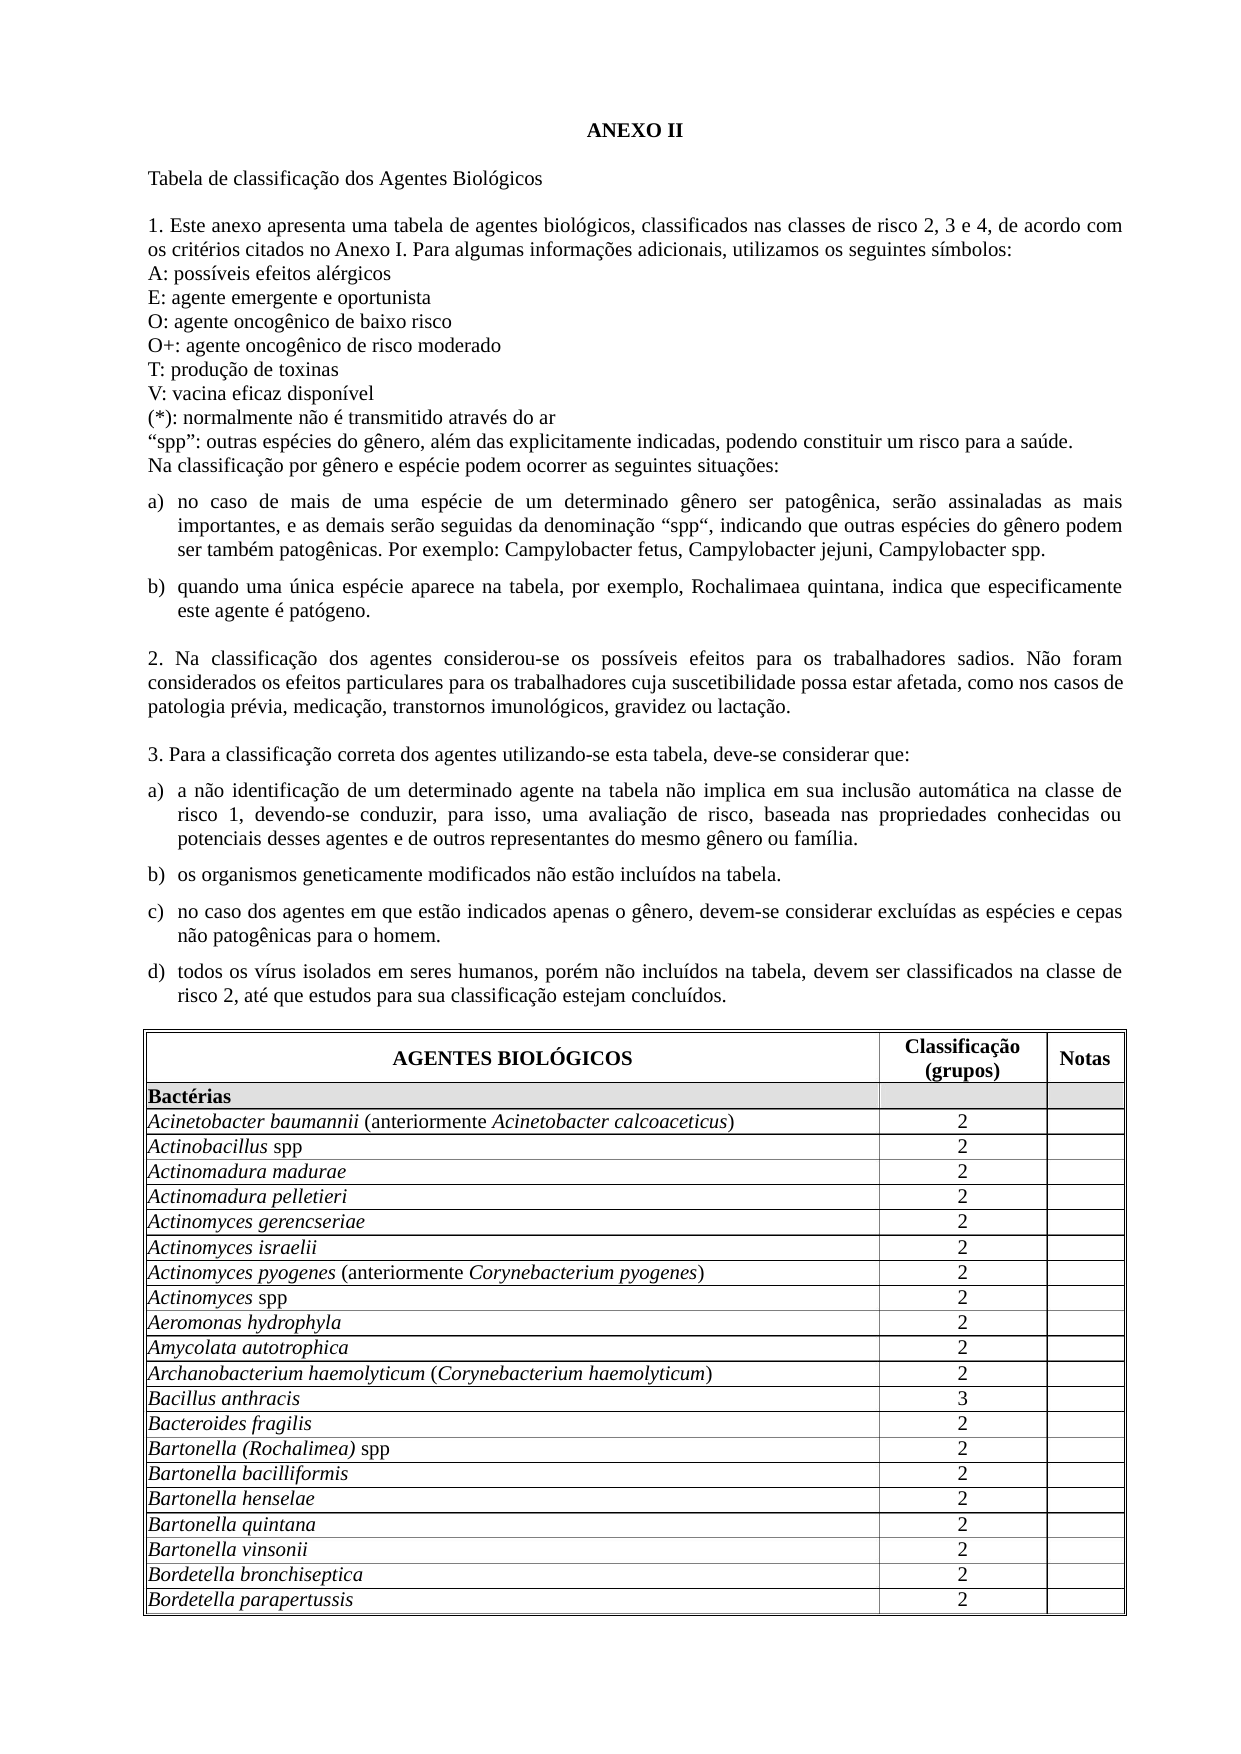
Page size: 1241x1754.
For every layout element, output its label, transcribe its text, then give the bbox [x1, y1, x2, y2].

text Tabela de classificação dos Agentes Biológicos [148, 167, 569, 190]
text Bartonella vinsonii [148, 1538, 759, 1561]
text 2 [957, 1437, 993, 1460]
text risco 1, devendo-se conduzir, para isso, uma avaliação de risco, baseada nas propriedades conhecidas ou [177, 803, 1147, 826]
text 2 [957, 1236, 993, 1259]
text Bactérias [148, 1085, 256, 1108]
text A: possíveis efeitos alérgicos [148, 262, 1038, 286]
text b) quando uma única espécie aparece na tabela, por exemplo, Rochalimaea quintana, indica que especificamente [148, 575, 1147, 598]
text a) a não identificação de um determinado agente na tabela não implica em sua inclusão automática na classe de [148, 779, 1147, 802]
text Bordetella bronchiseptica [148, 1563, 759, 1586]
text Bartonella (Rochalimea) spp [148, 1437, 759, 1460]
text Actinomyces gerencseriae [148, 1211, 759, 1234]
text 2 [957, 1538, 993, 1561]
text risco 2, até que estudos para sua classificação estejam concluídos. [177, 984, 1148, 1007]
text AGENTES BIOLÓGICOS [392, 1047, 658, 1070]
text Na classificação por gênero e espécie podem ocorrer as seguintes situações: [148, 454, 804, 477]
text . Este anexo apresenta uma tabela de agentes biológicos, classificados nas classes de risco 2, 3 e 4, de acordo com [158, 214, 1148, 238]
text considerados os efeitos particulares para os trabalhadores cuja suscetibilidade possa estar afetada, como nos casos de [148, 671, 1147, 694]
text O+: agente oncogênico de risco moderado [148, 334, 1038, 357]
text este agente é patógeno. [177, 599, 1147, 622]
text importantes, e as demais serão seguidas da denominação “spp“, indicando que outras espécies do gênero podem [177, 514, 1147, 537]
text d) todos os vírus isolados em seres humanos, porém não incluídos na tabela, devem ser classificados na classe de [148, 960, 1148, 983]
text Actinomyces israelii [148, 1236, 759, 1259]
text . Na classificação dos agentes considerou-se os possíveis efeitos para os trabalhadores sadios. Não foram [158, 647, 1147, 670]
text c) no caso dos agentes em que estão indicados apenas o gênero, devem-se considerar excluídas as espécies e cepas [148, 900, 1147, 923]
text 2 [957, 1362, 993, 1385]
text não patogênicas para o homem. [177, 924, 1147, 947]
text b) os organismos geneticamente modificados não estão incluídos na tabela. [148, 863, 806, 887]
text Bartonella bacilliformis [148, 1462, 759, 1485]
text Bacteroides fragilis [148, 1412, 759, 1435]
text os critérios citados no Anexo I. Para algumas informações adicionais, utilizamos os seguintes símbolos: [148, 238, 1038, 262]
text Actinomadura pelletieri [148, 1185, 759, 1208]
text Notas [1059, 1047, 1135, 1070]
text Acinetobacter baumannii (anteriormente Acinetobacter calcoaceticus) [148, 1110, 759, 1133]
text . Para a classificação correta dos agentes utilizando-se esta tabela, deve-se considerar que: [158, 742, 934, 766]
text (grupos) [925, 1058, 1046, 1082]
text 2 [957, 1336, 993, 1359]
text O: agente oncogênico de baixo risco [148, 310, 1038, 333]
picture [144, 1030, 1126, 1615]
text E: agente emergente e oportunista [148, 286, 1038, 309]
text Bordetella parapertussis [148, 1588, 759, 1611]
text Classificação [904, 1035, 1046, 1058]
text ANEXO II [587, 119, 708, 142]
text 2 [957, 1110, 993, 1133]
text 2 [957, 1160, 993, 1183]
text Actinomadura madurae [148, 1160, 759, 1183]
text 2 [957, 1513, 993, 1536]
text 2 [957, 1286, 993, 1309]
text Amycolata autotrophica [148, 1336, 759, 1359]
text 2 [957, 1311, 993, 1334]
text Actinomyces pyogenes (anteriormente Corynebacterium pyogenes) [148, 1261, 759, 1284]
text 2 [957, 1185, 993, 1208]
text Actinobacillus spp [148, 1135, 759, 1158]
text 2 [957, 1135, 993, 1158]
text Actinomyces spp [148, 1286, 759, 1309]
text ser também patogênicas. Por exemplo: Campylobacter fetus, Campylobacter jejuni, Campylobacter spp. [177, 538, 1147, 561]
text Bartonella henselae [148, 1487, 759, 1511]
text 2 [957, 1462, 993, 1485]
text 2 [957, 1412, 993, 1435]
text 2 [957, 1261, 993, 1284]
text “spp”: outras espécies do gênero, além das explicitamente indicadas, podendo constituir um risco para a saúde. [148, 430, 1097, 453]
text a) no caso de mais de uma espécie de um determinado gênero ser patogênica, serão assinaladas as mais [148, 491, 1147, 514]
text 2 [957, 1487, 993, 1511]
text (*): normalmente não é transmitido através do ar [148, 406, 579, 429]
text 3 [957, 1387, 993, 1410]
text V: vacina eficaz disponível [148, 382, 579, 405]
text Bartonella quintana [148, 1513, 759, 1536]
text Aeromonas hydrophyla [148, 1311, 759, 1334]
text T: produção de toxinas [148, 358, 1038, 381]
text Bacillus anthracis [148, 1387, 759, 1410]
text 2 [957, 1563, 993, 1586]
text 2 [957, 1588, 993, 1611]
text patologia prévia, medicação, transtornos imunológicos, gravidez ou lactação. [148, 694, 1147, 718]
text Archanobacterium haemolyticum (Corynebacterium haemolyticum) [148, 1362, 759, 1385]
text 2 [957, 1211, 993, 1234]
text potenciais desses agentes e de outros representantes do mesmo gênero ou família. [177, 827, 1147, 850]
